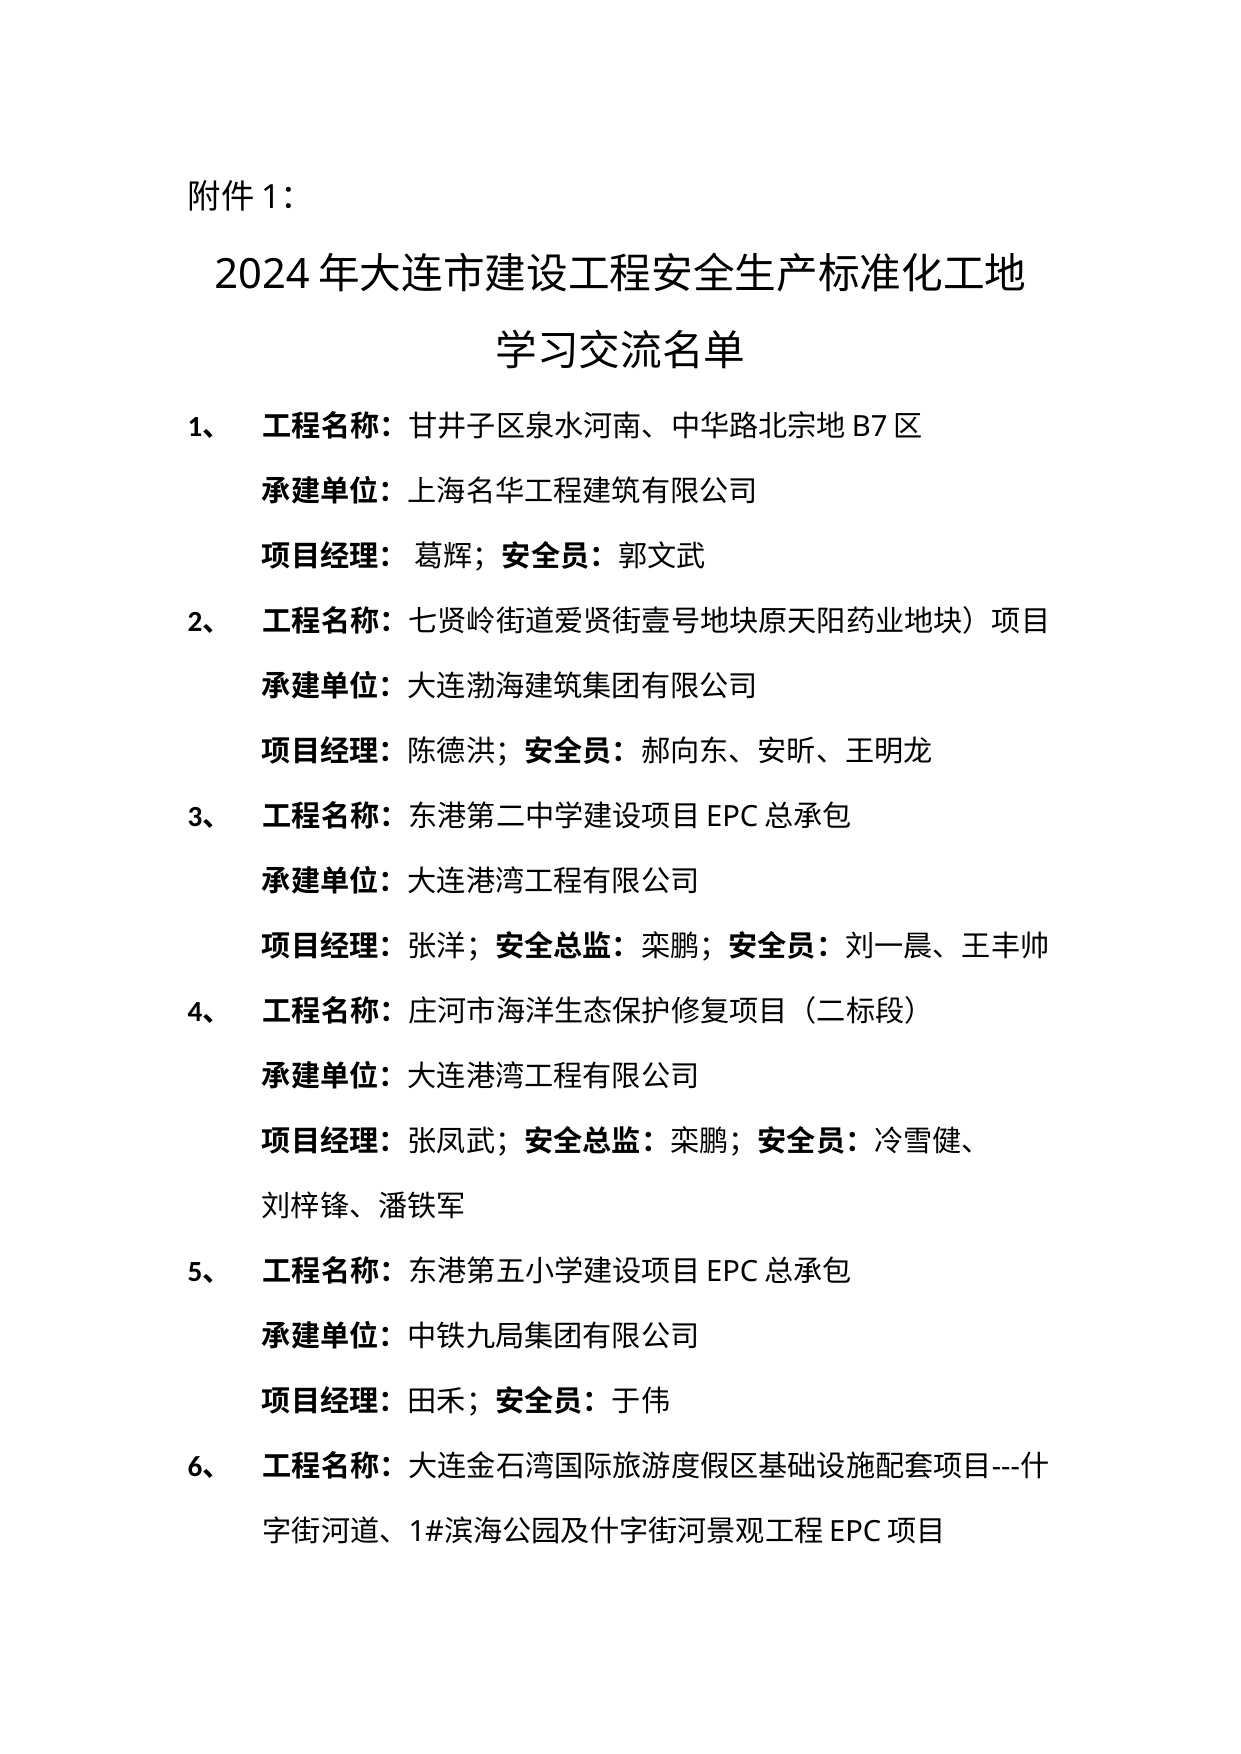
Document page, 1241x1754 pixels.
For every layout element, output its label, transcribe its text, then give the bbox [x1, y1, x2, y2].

list 工程名称：东港第二中学建设项目EPC总承包 [187, 781, 1053, 846]
list 工程名称：甘井子区泉水河南、中华路北宗地B7区 [187, 391, 1053, 456]
list 承建单位：大连渤海建筑集团有限公司 [262, 651, 1053, 716]
list 承建单位：大连港湾工程有限公司 [262, 1041, 1053, 1106]
list 承建单位：中铁九局集团有限公司 [262, 1301, 1053, 1366]
list 项目经理：陈德洪；安全员：郝向东、安昕、王明龙 [203, 716, 1053, 781]
list 刘梓锋、潘铁军 [203, 1171, 1053, 1236]
list 工程名称：庄河市海洋生态保护修复项目（二标段） [187, 976, 1053, 1041]
list 工程名称：七贤岭街道爱贤街壹号地块原天阳药业地块）项目 [187, 586, 1053, 651]
list 项目经理： 葛辉；安全员：郭文武 [203, 521, 1053, 586]
list 项目经理：张洋；安全总监：栾鹏；安全员：刘一晨、王丰帅 [203, 911, 1053, 976]
text 2024年大连市建设工程安全生产标准化工地 [187, 238, 1053, 303]
text 学习交流名单 [187, 315, 1053, 380]
list 工程名称：大连金石湾国际旅游度假区基础设施配套项目---什字街河道、1#滨海公园及什字街河景观工程EPC项目 [187, 1431, 1053, 1561]
list 承建单位：大连港湾工程有限公司 [262, 846, 1053, 911]
list 项目经理：田禾；安全员：于伟 [203, 1366, 1053, 1431]
list 承建单位：上海名华工程建筑有限公司 [262, 456, 1053, 521]
list 项目经理：张凤武；安全总监：栾鹏；安全员：冷雪健、 [203, 1106, 1053, 1171]
text 附件1： [187, 162, 1053, 227]
list 工程名称：东港第五小学建设项目EPC总承包 [187, 1236, 1053, 1301]
